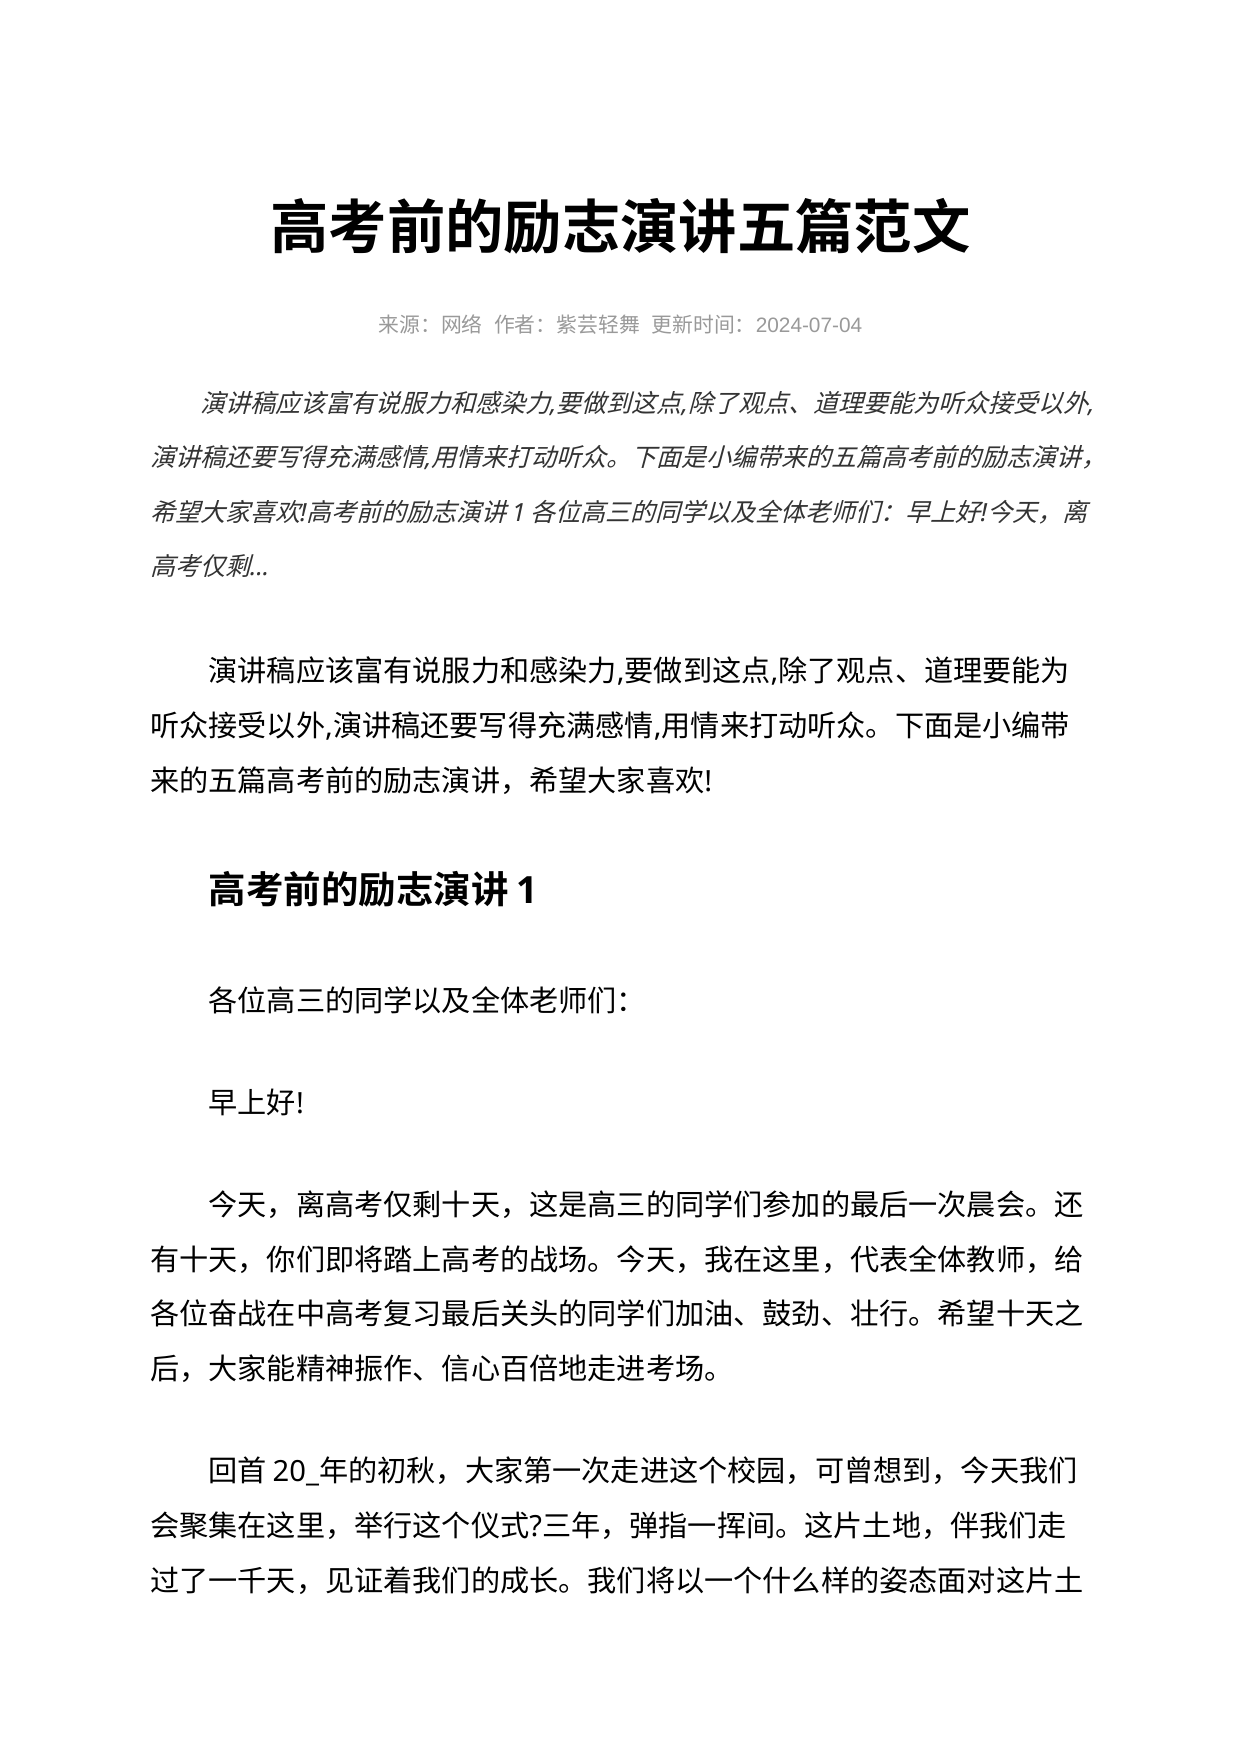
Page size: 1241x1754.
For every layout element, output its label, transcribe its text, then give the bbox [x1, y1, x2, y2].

text 各位高三的同学以及全体老师们： [150, 977, 1090, 1020]
text 今天，离高考仅剩十天，这是高三的同学们参加的最后一次晨会。还有十天，你们即将踏上高考的战场。今天，我在这里，代表全体教师，给各位奋战在中高考复习最后关头的同学们加油、鼓劲、壮行。希望十天之后，大家能精神振作、信心百倍地走进考场。 [150, 1181, 1090, 1388]
text 高考前的励志演讲1 [150, 860, 1090, 914]
text 早上好! [150, 1079, 1090, 1122]
text 来源：网络 作者：紫芸轻舞 更新时间：2024-07-04 [150, 313, 1090, 337]
text 演讲稿应该富有说服力和感染力,要做到这点,除了观点、道理要能为听众接受以外,演讲稿还要写得充满感情,用情来打动听众。下面是小编带来的五篇高考前的励志演讲，希望大家喜欢!高考前的励志演讲1各位高三的同学以及全体老师们：早上好!今天，离高考仅剩... [150, 383, 1090, 583]
subtitle 高考前的励志演讲五篇范文 [150, 181, 1090, 266]
text 演讲稿应该富有说服力和感染力,要做到这点,除了观点、道理要能为听众接受以外,演讲稿还要写得充满感情,用情来打动听众。下面是小编带来的五篇高考前的励志演讲，希望大家喜欢! [150, 648, 1090, 800]
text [150, 1448, 1090, 1600]
